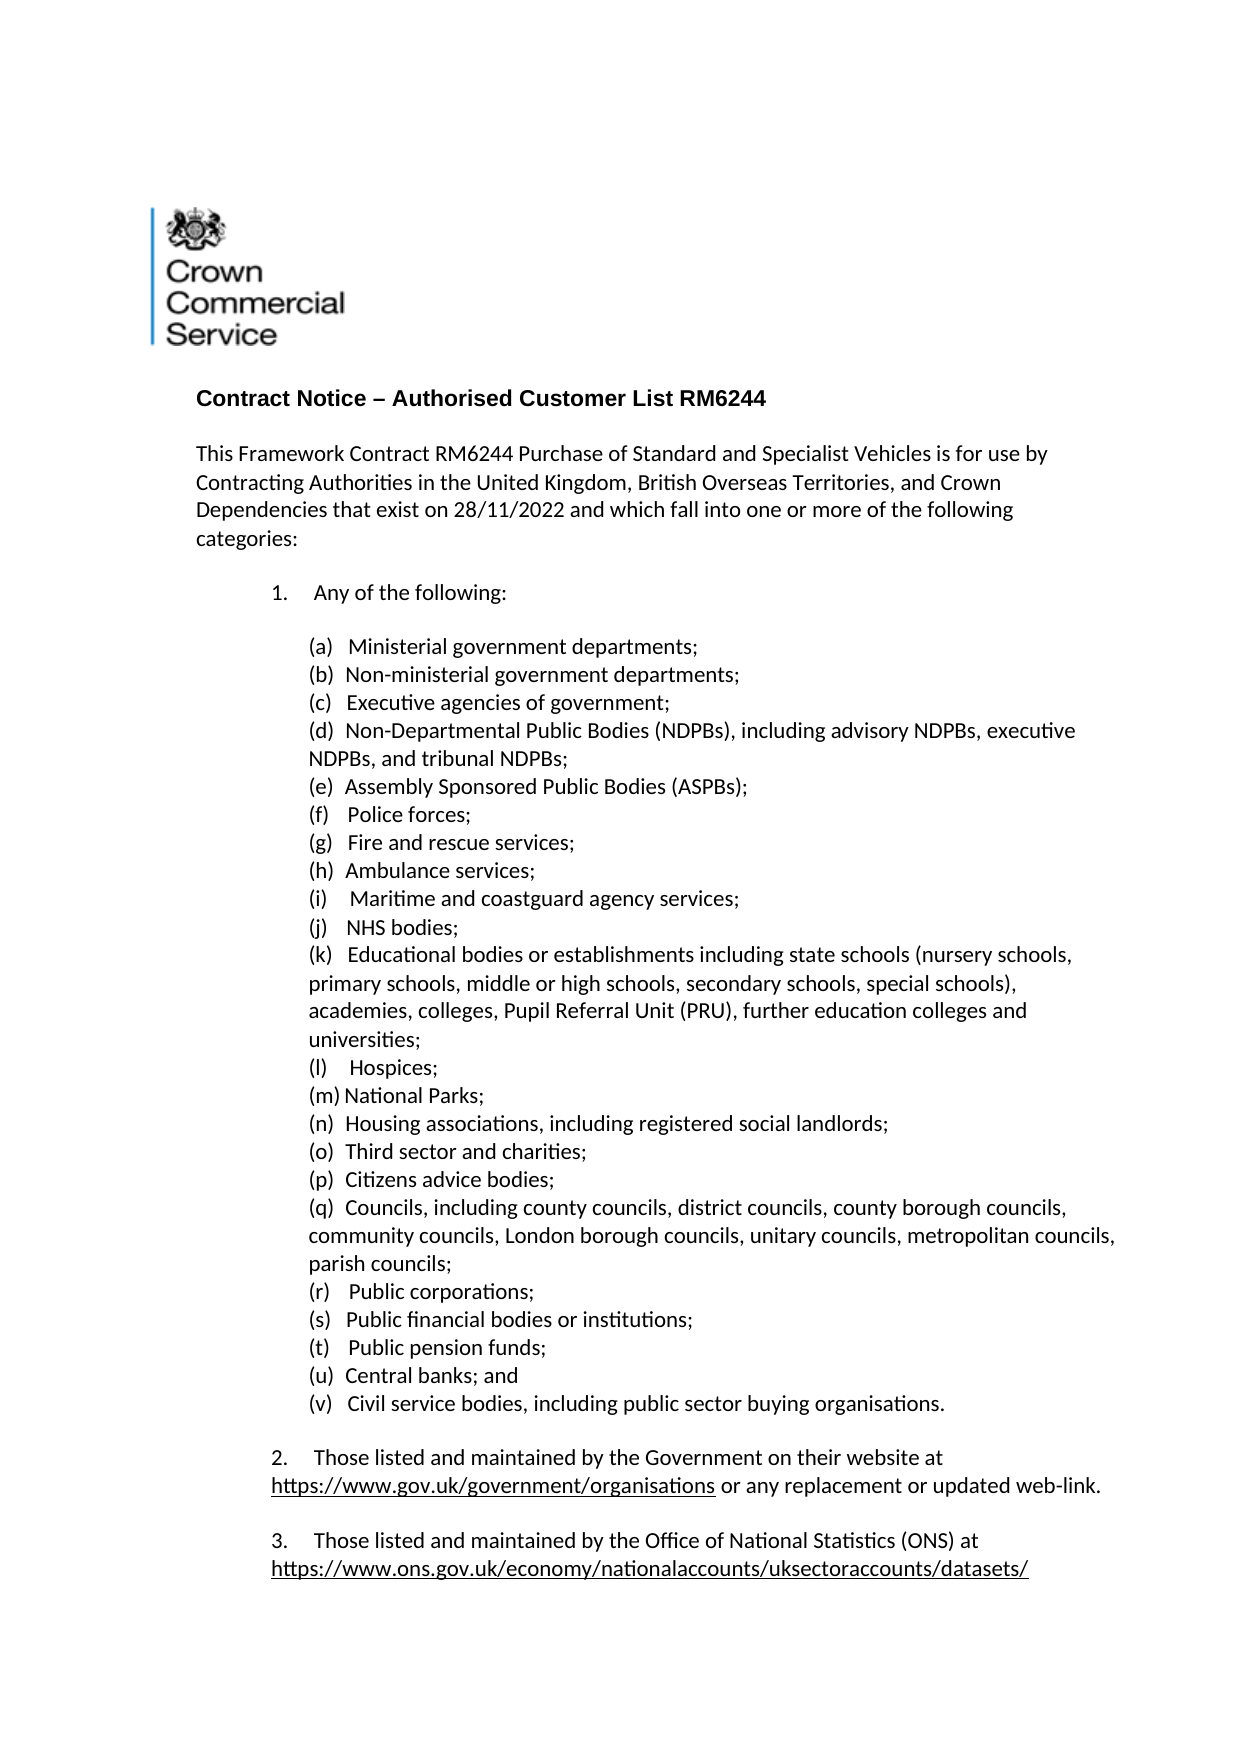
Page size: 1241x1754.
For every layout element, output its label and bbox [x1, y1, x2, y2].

table_header [148, 375, 1128, 1592]
picture [150, 207, 345, 346]
